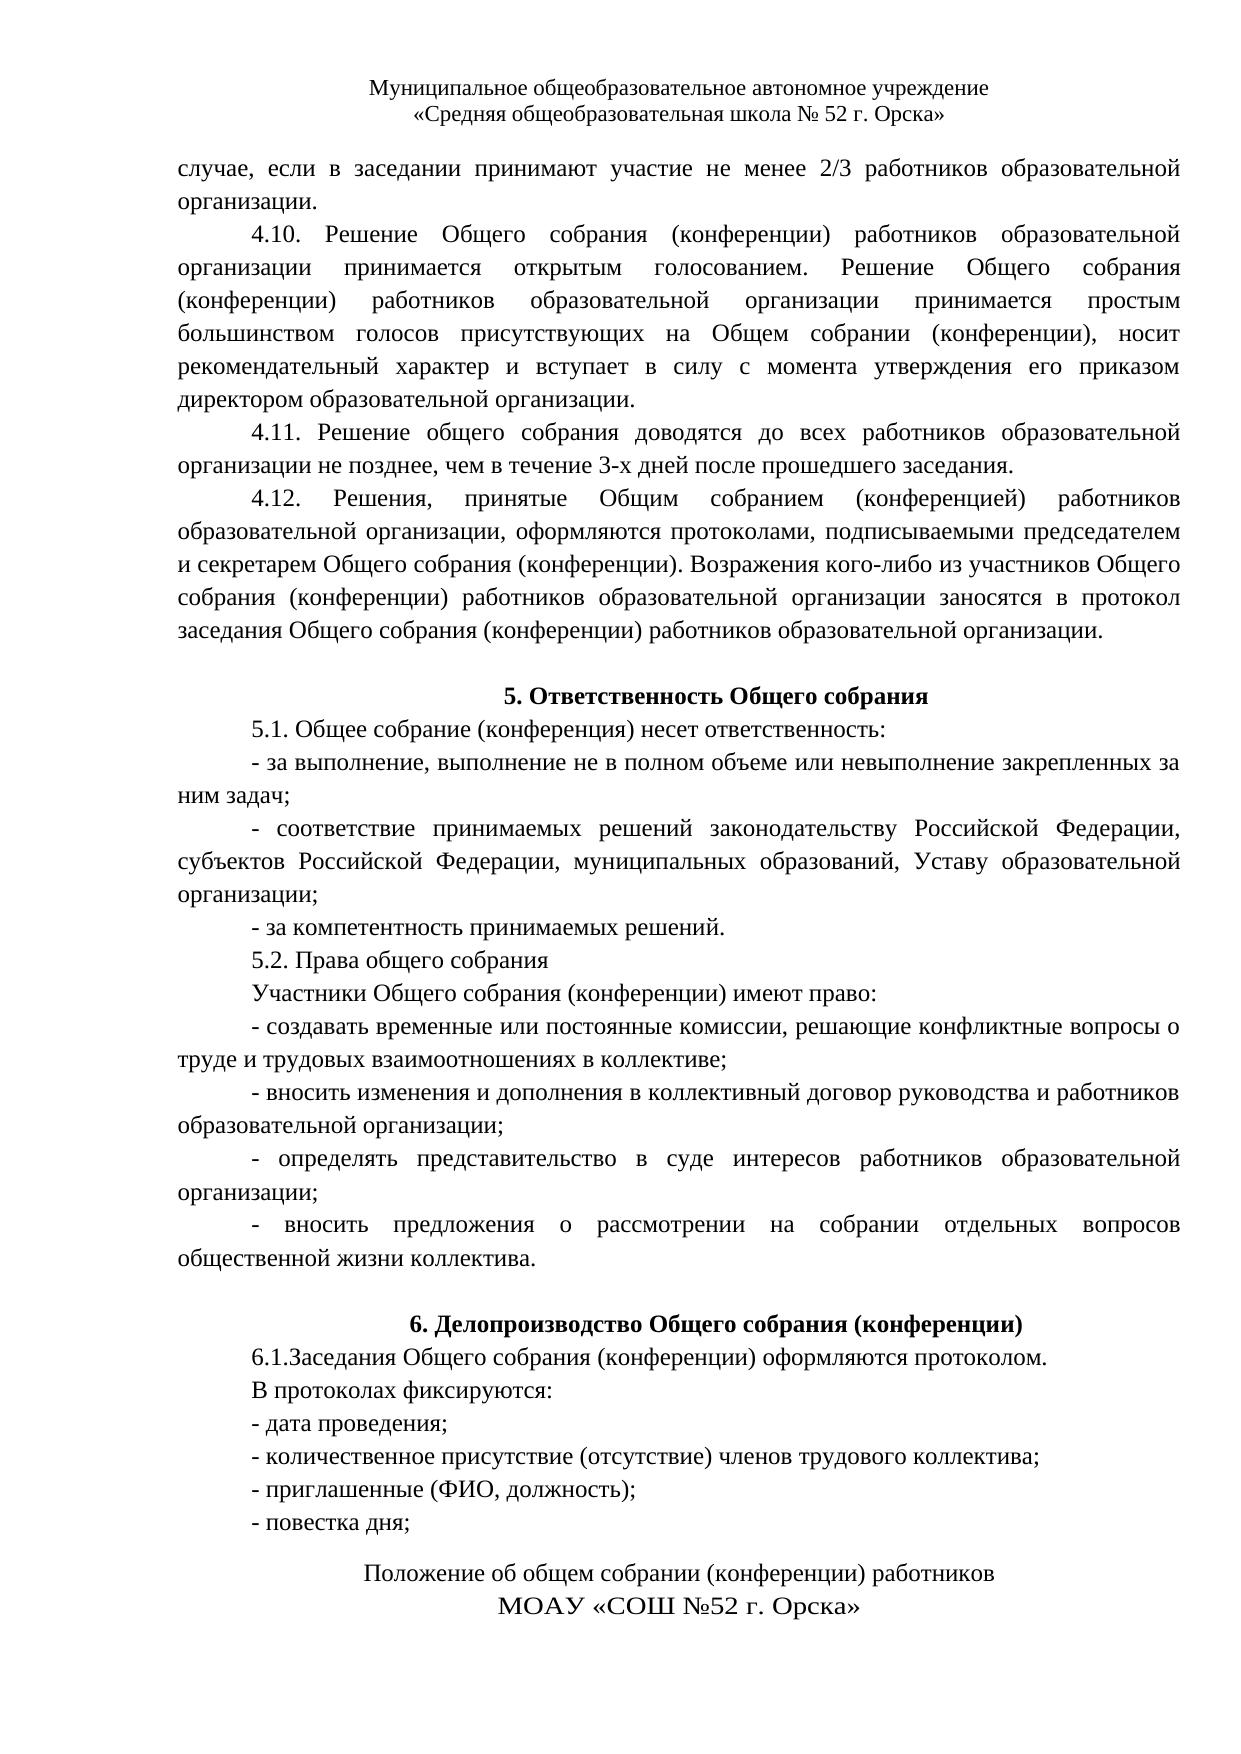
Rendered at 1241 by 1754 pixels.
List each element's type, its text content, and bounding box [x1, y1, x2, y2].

text - определять представительство в суде интересов работников образовательной организации; [177, 1143, 1181, 1205]
text 5.1. Общее собрание (конференция) несет ответственность: [177, 714, 1181, 743]
text 4.11. Решение общего собрания доводятся до всех работников образовательной организации не позднее, чем в течение 3-х дней после прошедшего заседания. [177, 417, 1181, 479]
text - за выполнение, выполнение не в полном объеме или невыполнение закрепленных за ним задач; [177, 747, 1181, 809]
text - количественное присутствие (отсутствие) членов трудового коллектива; [177, 1441, 1181, 1469]
text 6.1.Заседания Общего собрания (конференции) оформляются протоколом. [177, 1342, 1181, 1370]
text - за компетентность принимаемых решений. [177, 912, 1181, 941]
text 5.2. Права общего собрания [177, 945, 1181, 974]
text - приглашенные (ФИО, должность); [177, 1474, 1181, 1502]
text В протоколах фиксируются: [177, 1375, 1181, 1403]
text 4.12. Решения, принятые Общим собранием (конференцией) работников образовательной организации, оформляются протоколами, подписываемыми председателем и секретарем Общего собрания (конференции). Возражения кого-либо из участников Общего собрания (конференции) работников образовательной организации заносятся в протокол заседания Общего собрания (конференции) работников образовательной организации. [177, 483, 1181, 644]
text - повестка дня; [177, 1507, 1181, 1536]
text - дата проведения; [177, 1408, 1181, 1436]
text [177, 153, 1181, 215]
text - вносить предложения о рассмотрении на собрании отдельных вопросов общественной жизни коллектива. [177, 1209, 1181, 1271]
text - соответствие принимаемых решений законодательству Российской Федерации, субъектов Российской Федерации, муниципальных образований, Уставу образовательной организации; [177, 813, 1181, 908]
text - вносить изменения и дополнения в коллективный договор руководства и работников образовательной организации; [177, 1077, 1181, 1139]
text 6. Делопроизводство Общего собрания (конференции) [177, 1309, 1181, 1337]
text Участники Общего собрания (конференции) имеют право: [177, 978, 1181, 1007]
text 5. Ответственность Общего собрания [177, 681, 1181, 710]
text - создавать временные или постоянные комиссии, решающие конфликтные вопросы о труде и трудовых взаимоотношениях в коллективе; [177, 1011, 1181, 1073]
text 4.10. Решение Общего собрания (конференции) работников образовательной организации принимается открытым голосованием. Решение Общего собрания (конференции) работников образовательной организации принимается простым большинством голосов присутствующих на Общем собрании (конференции), носит рекомендательный характер и вступает в силу с момента утверждения его приказом директором образовательной организации. [177, 219, 1181, 413]
